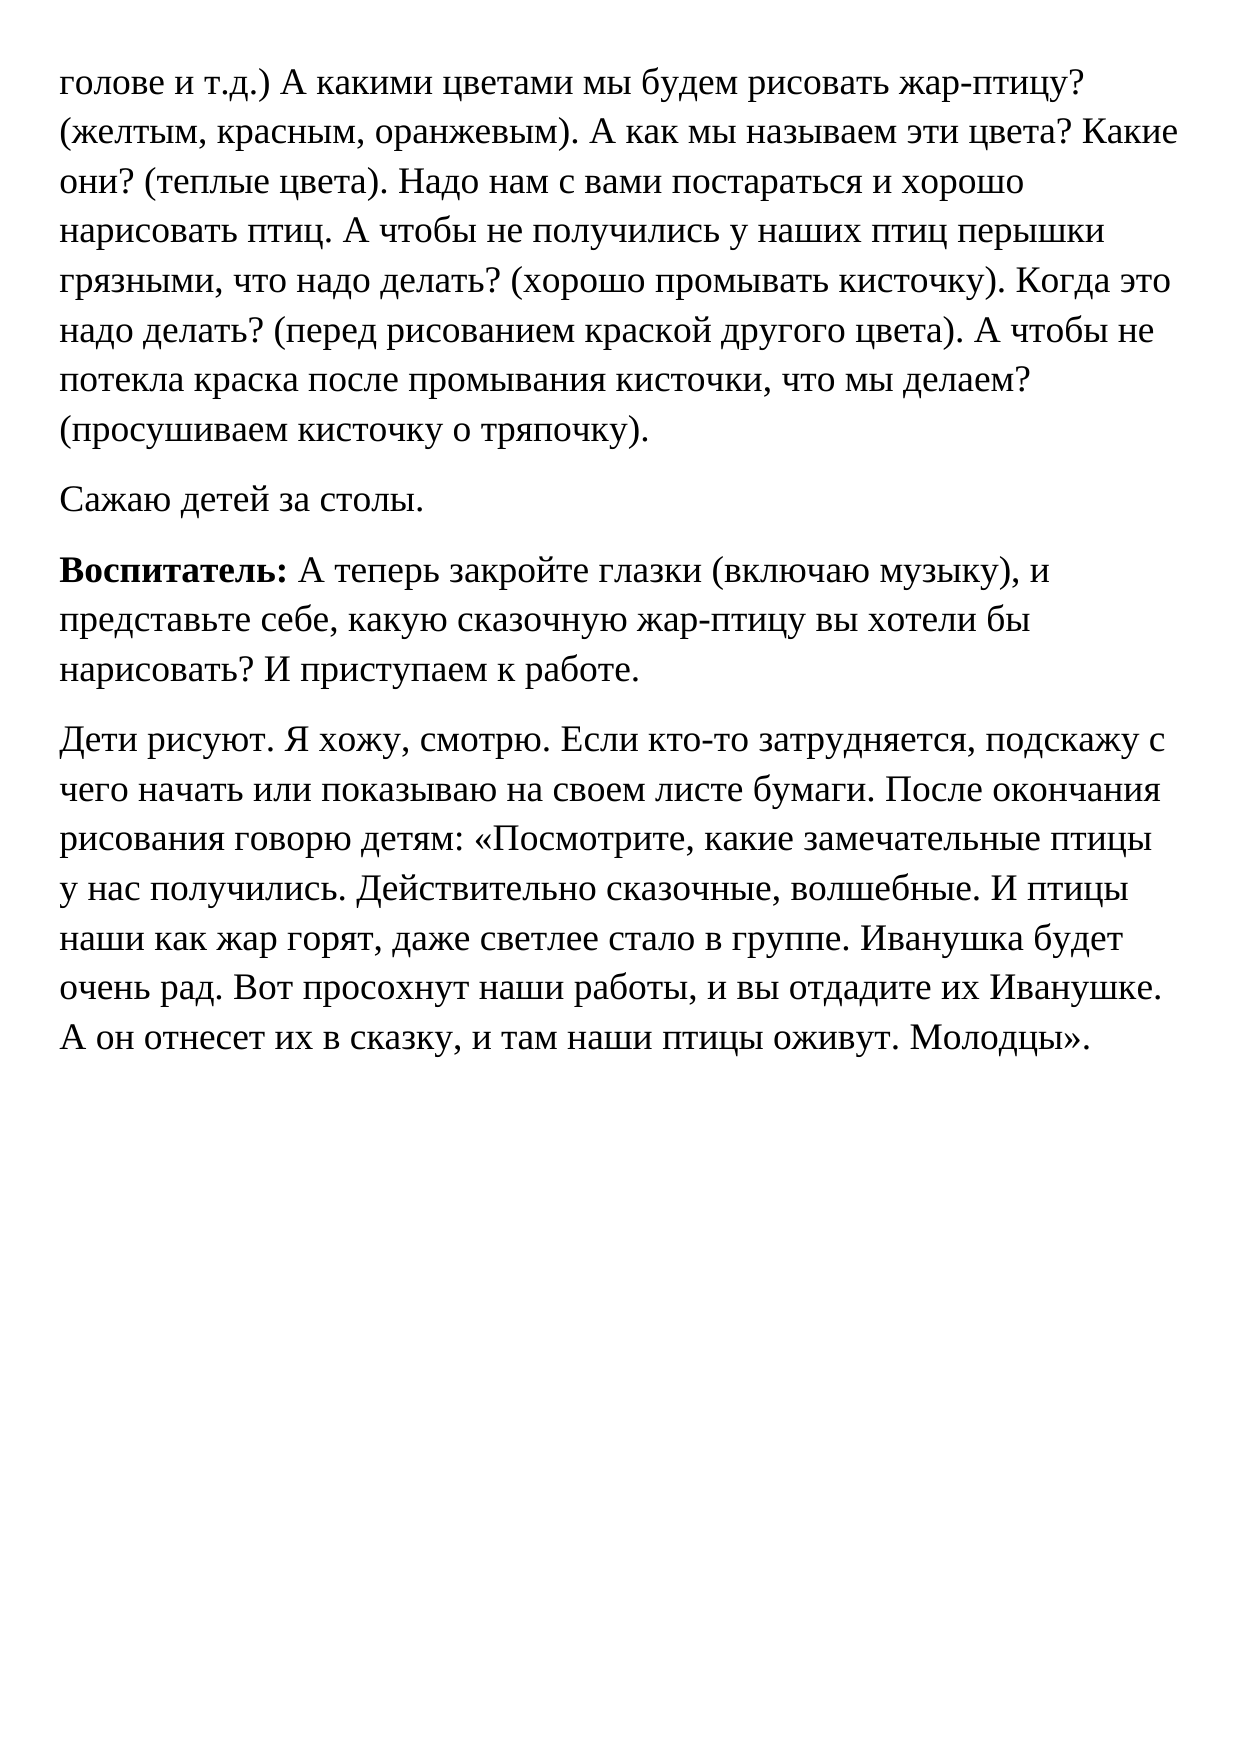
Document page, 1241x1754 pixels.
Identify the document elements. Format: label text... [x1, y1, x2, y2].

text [59, 59, 1181, 449]
text Воспитатель: А теперь закройте глазки (включаю музыку), и представьте себе, какую сказочную жар-птицу вы хотели бы нарисовать? И приступаем к работе. [59, 547, 1181, 689]
text Сажаю детей за столы. [59, 477, 1181, 520]
text Дети рисуют. Я хожу, смотрю. Если кто-то затрудняется, подскажу с чего начать или показываю на своем листе бумаги. После окончания рисования говорю детям: «Посмотрите, какие замечательные птицы у нас получились. Действительно сказочные, волшебные. И птицы наши как жар горят, даже светлее стало в группе. Иванушка будет очень рад. Вот просохнут наши работы, и вы отдадите их Иванушке. А он отнесет их в сказку, и там наши птицы оживут. Молодцы». [59, 717, 1181, 1057]
